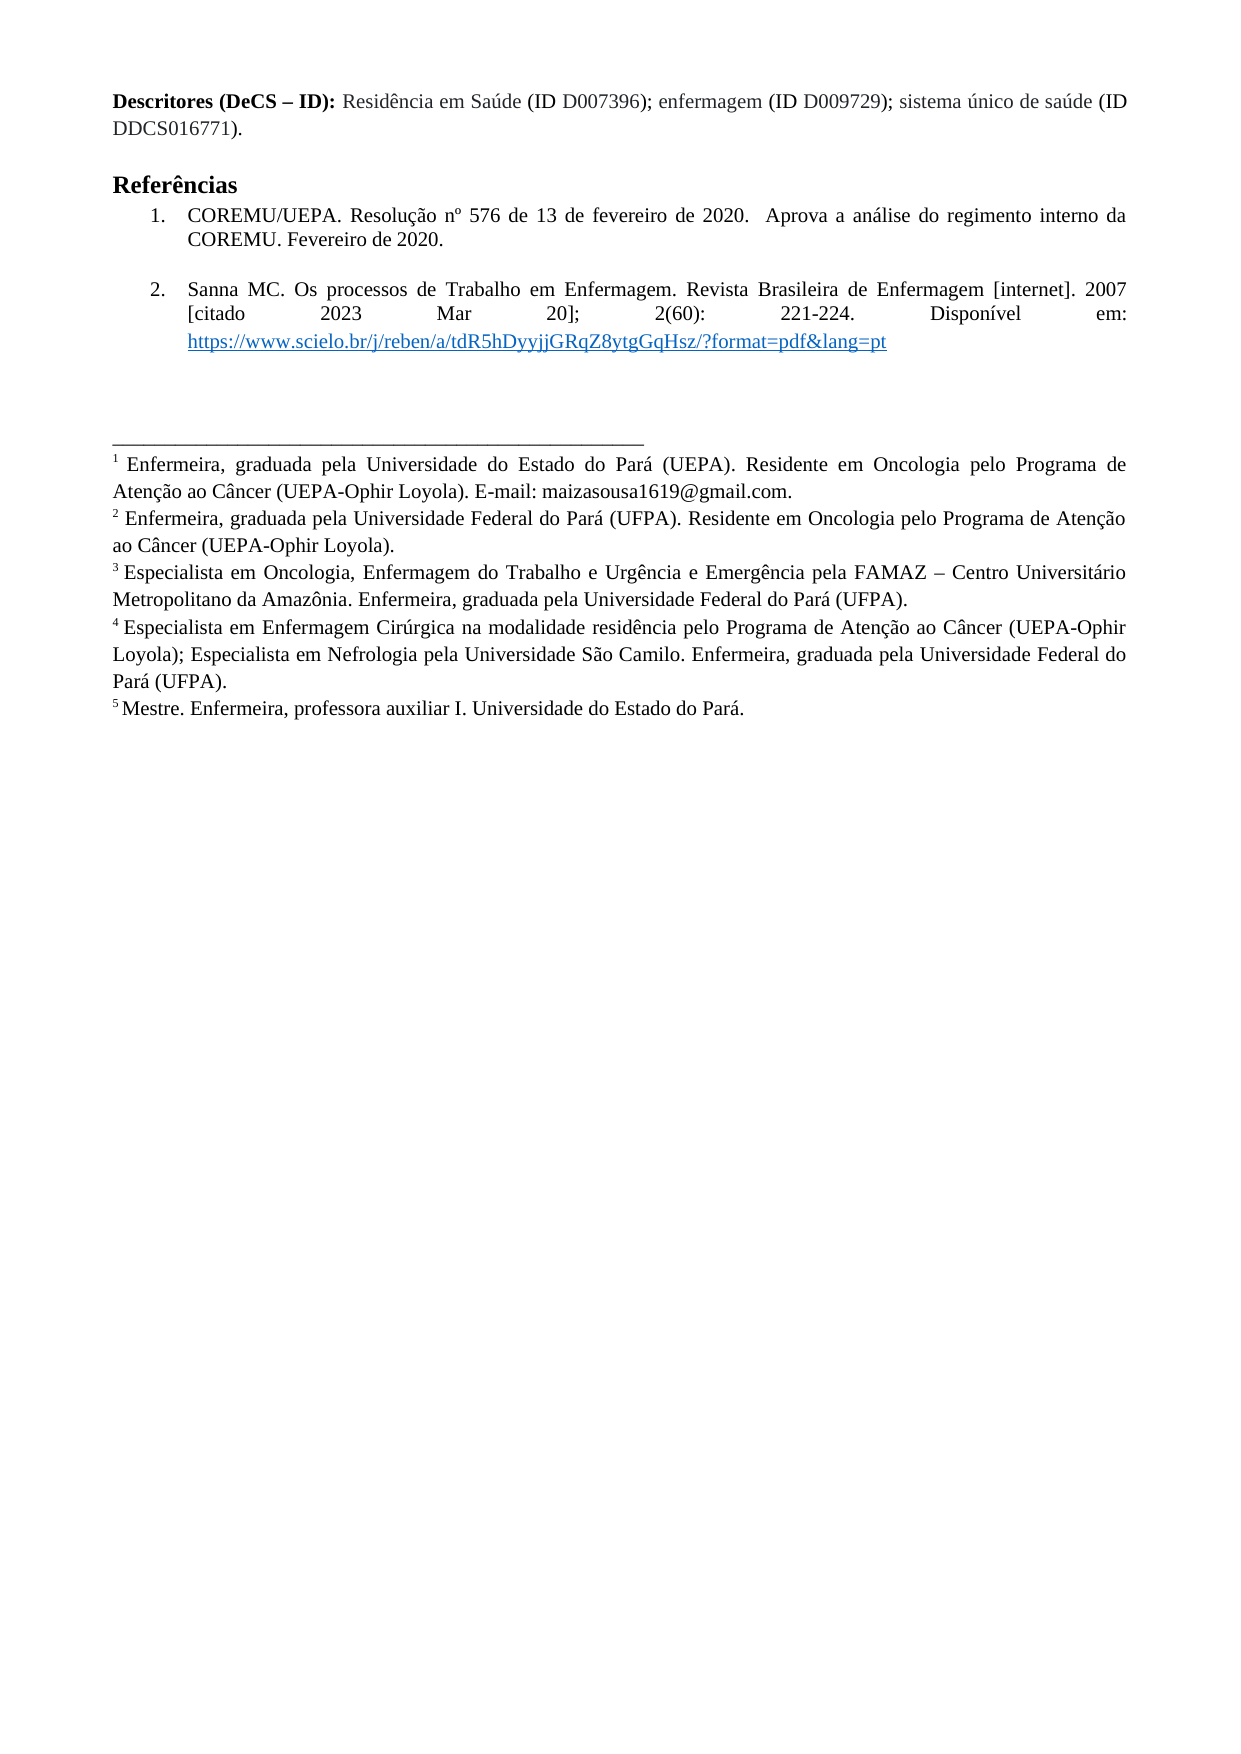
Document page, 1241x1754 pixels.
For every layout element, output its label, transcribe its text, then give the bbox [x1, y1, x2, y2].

text 4 Especialista em Enfermagem Cirúrgica na modalidade residência pelo Programa de Atenção ao Câncer (UEPA-Ophir Loyola); Especialista em Nefrologia pela Universidade São Camilo. Enfermeira, graduada pela Universidade Federal do Pará (UFPA). [112, 614, 1128, 693]
text Referências [112, 170, 1128, 199]
text 2 Enfermeira, graduada pela Universidade Federal do Pará (UFPA). Residente em Oncologia pelo Programa de Atenção ao Câncer (UEPA-Ophir Loyola). [112, 506, 1128, 557]
text 5 Mestre. Enfermeira, professora auxiliar I. Universidade do Estado do Pará. [112, 696, 1128, 720]
text 3 Especialista em Oncologia, Enfermagem do Trabalho e Urgência e Emergência pela FAMAZ – Centro Universitário Metropolitano da Amazônia. Enfermeira, graduada pela Universidade Federal do Pará (UFPA). [112, 560, 1128, 611]
list COREMU/UEPA. Resolução nº 576 de 13 de fevereiro de 2020. Aprova a análise do regimento interno da COREMU. Fevereiro de 2020. [150, 203, 1128, 251]
list Sanna MC. Os processos de Trabalho em Enfermagem. Revista Brasileira de Enfermagem [internet]. 2007 [citado 2023 Mar 20]; 2(60): 221-224. Disponível em: https://www.scielo.br/j/reben/a/tdR5hDyyjjGRqZ8ytgGqHsz/?format=pdf&lang=pt [150, 277, 1128, 354]
text 1 Enfermeira, graduada pela Universidade do Estado do Pará (UEPA). Residente em Oncologia pelo Programa de Atenção ao Câncer (UEPA-Ophir Loyola). E-mail: maizasousa1619@gmail.com. [112, 451, 1128, 503]
text ___________________________________________________ [112, 424, 1128, 448]
text Descritores (DeCS – ID): Residência em Saúde (ID D007396); enfermagem (ID D009729); sistema único de saúde (ID DDCS016771). [112, 89, 1128, 140]
